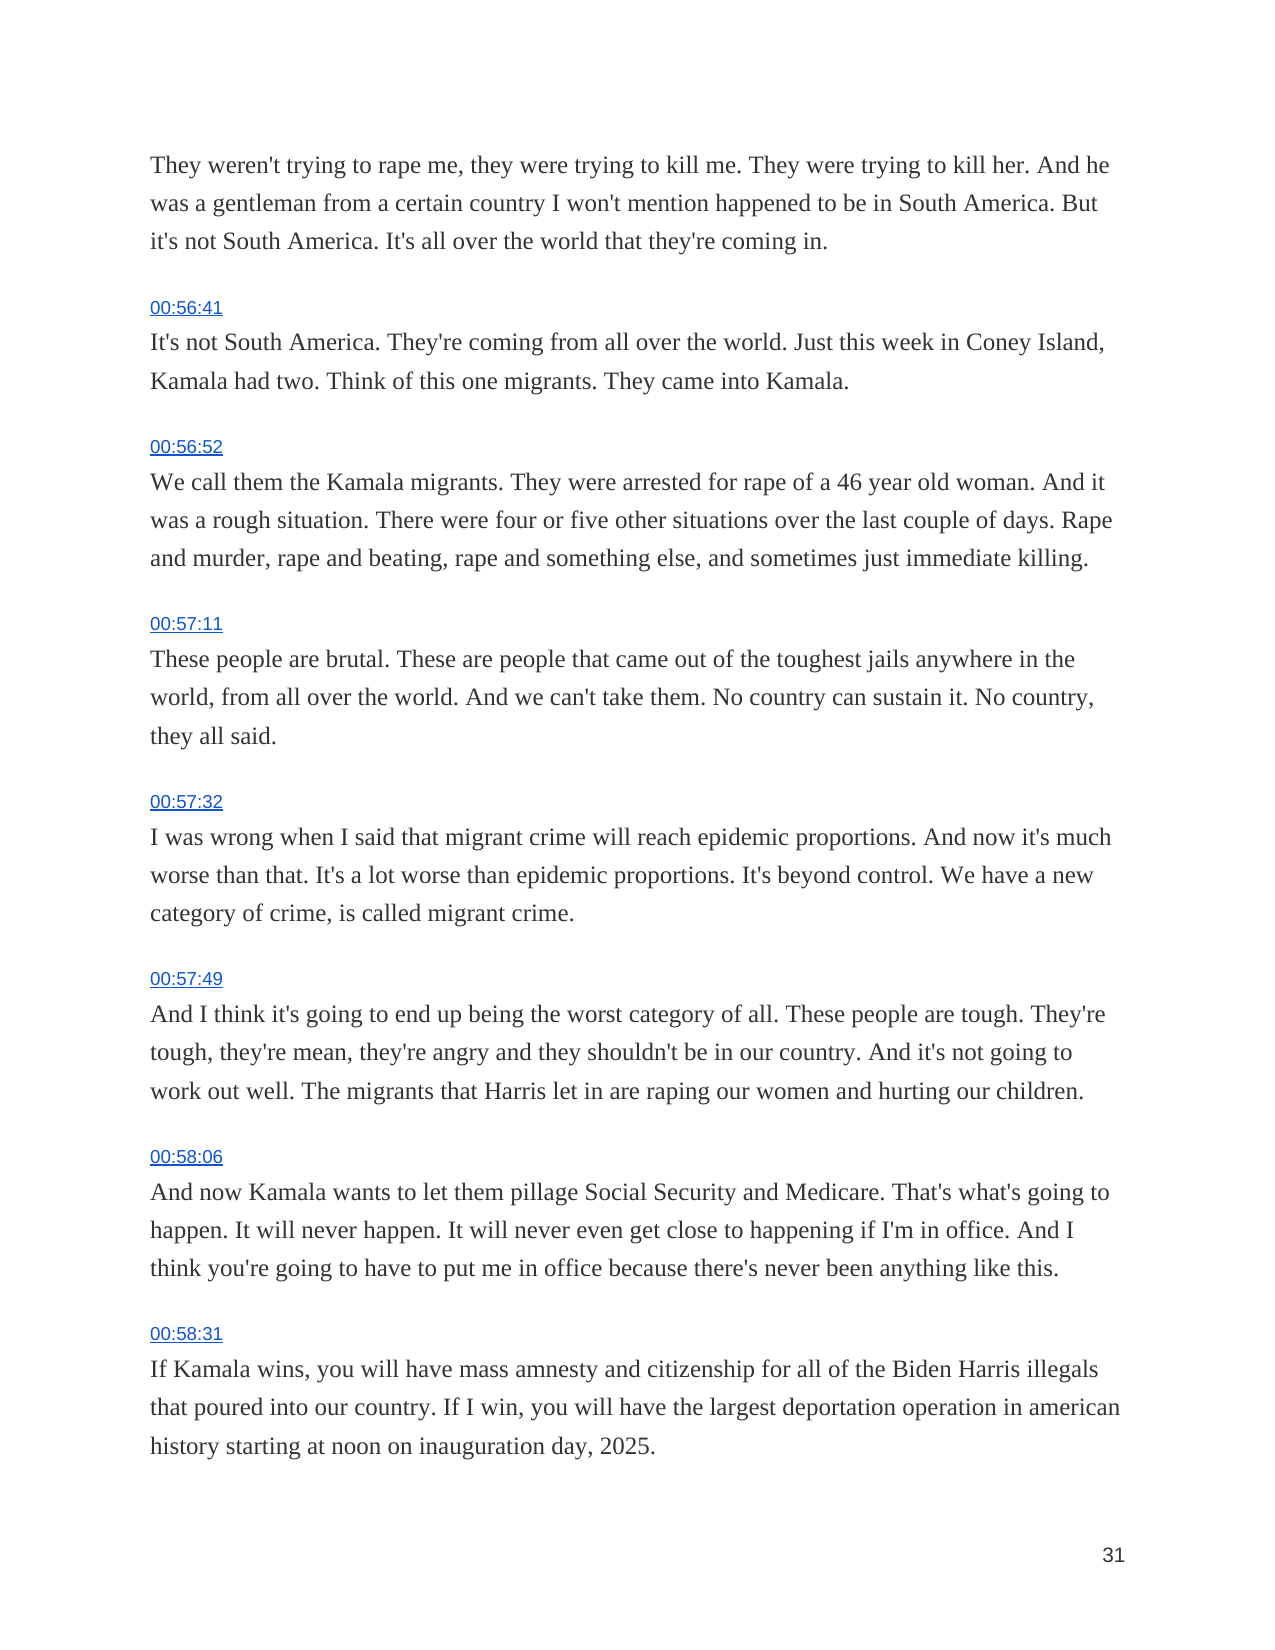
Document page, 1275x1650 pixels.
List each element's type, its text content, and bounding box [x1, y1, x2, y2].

text These people are brutal. These are people that came out of the toughest jails anywhere in the world, from all over the world. And we can't take them. No country can sustain it. No country, they all said. [150, 644, 1125, 749]
text 00:58:06 [150, 1146, 1125, 1167]
text And I think it's going to end up being the worst category of all. These people are tough. They're tough, they're mean, they're angry and they shouldn't be in our country. And it's not going to work out well. The migrants that Harris let in are raping our women and hurting our children. [150, 999, 1125, 1104]
text 00:58:31 [150, 1323, 1125, 1345]
text 00:57:32 [150, 791, 1125, 812]
text And now Kamala wants to let them pillage Social Security and Medicare. That's what's going to happen. It will never happen. It will never even get close to happening if I'm in office. And I think you're going to have to put me in office because there's never been anything like this. [150, 1177, 1125, 1282]
text If Kamala wins, you will have mass amnesty and citizenship for all of the Biden Harris illegals that poured into our country. If I win, you will have the largest deportation operation in american history starting at noon on inauguration day, 2025. [150, 1354, 1125, 1459]
text 00:57:49 [150, 968, 1125, 990]
text 00:56:52 [150, 436, 1125, 457]
text I was wrong when I said that migrant crime will reach epidemic proportions. And now it's much worse than that. It's a lot worse than epidemic proportions. It's beyond control. We have a new category of crime, is called migrant crime. [150, 822, 1125, 927]
text They weren't trying to rape me, they were trying to kill me. They were trying to kill her. And he was a gentleman from a certain country I won't mention happened to be in South America. But it's not South America. It's all over the world that they're coming in. [150, 150, 1125, 255]
text It's not South America. They're coming from all over the world. Just this week in Coney Island, Kamala had two. Think of this one migrants. They came into Kamala. [150, 327, 1125, 394]
text We call them the Kamala migrants. They were arrested for rape of a 46 year old woman. And it was a rough situation. There were four or five other situations over the last couple of days. Rape and murder, rape and beating, rape and something else, and sometimes just immediate killing. [150, 467, 1125, 572]
text 00:57:11 [150, 613, 1125, 635]
text 00:56:41 [150, 296, 1125, 318]
